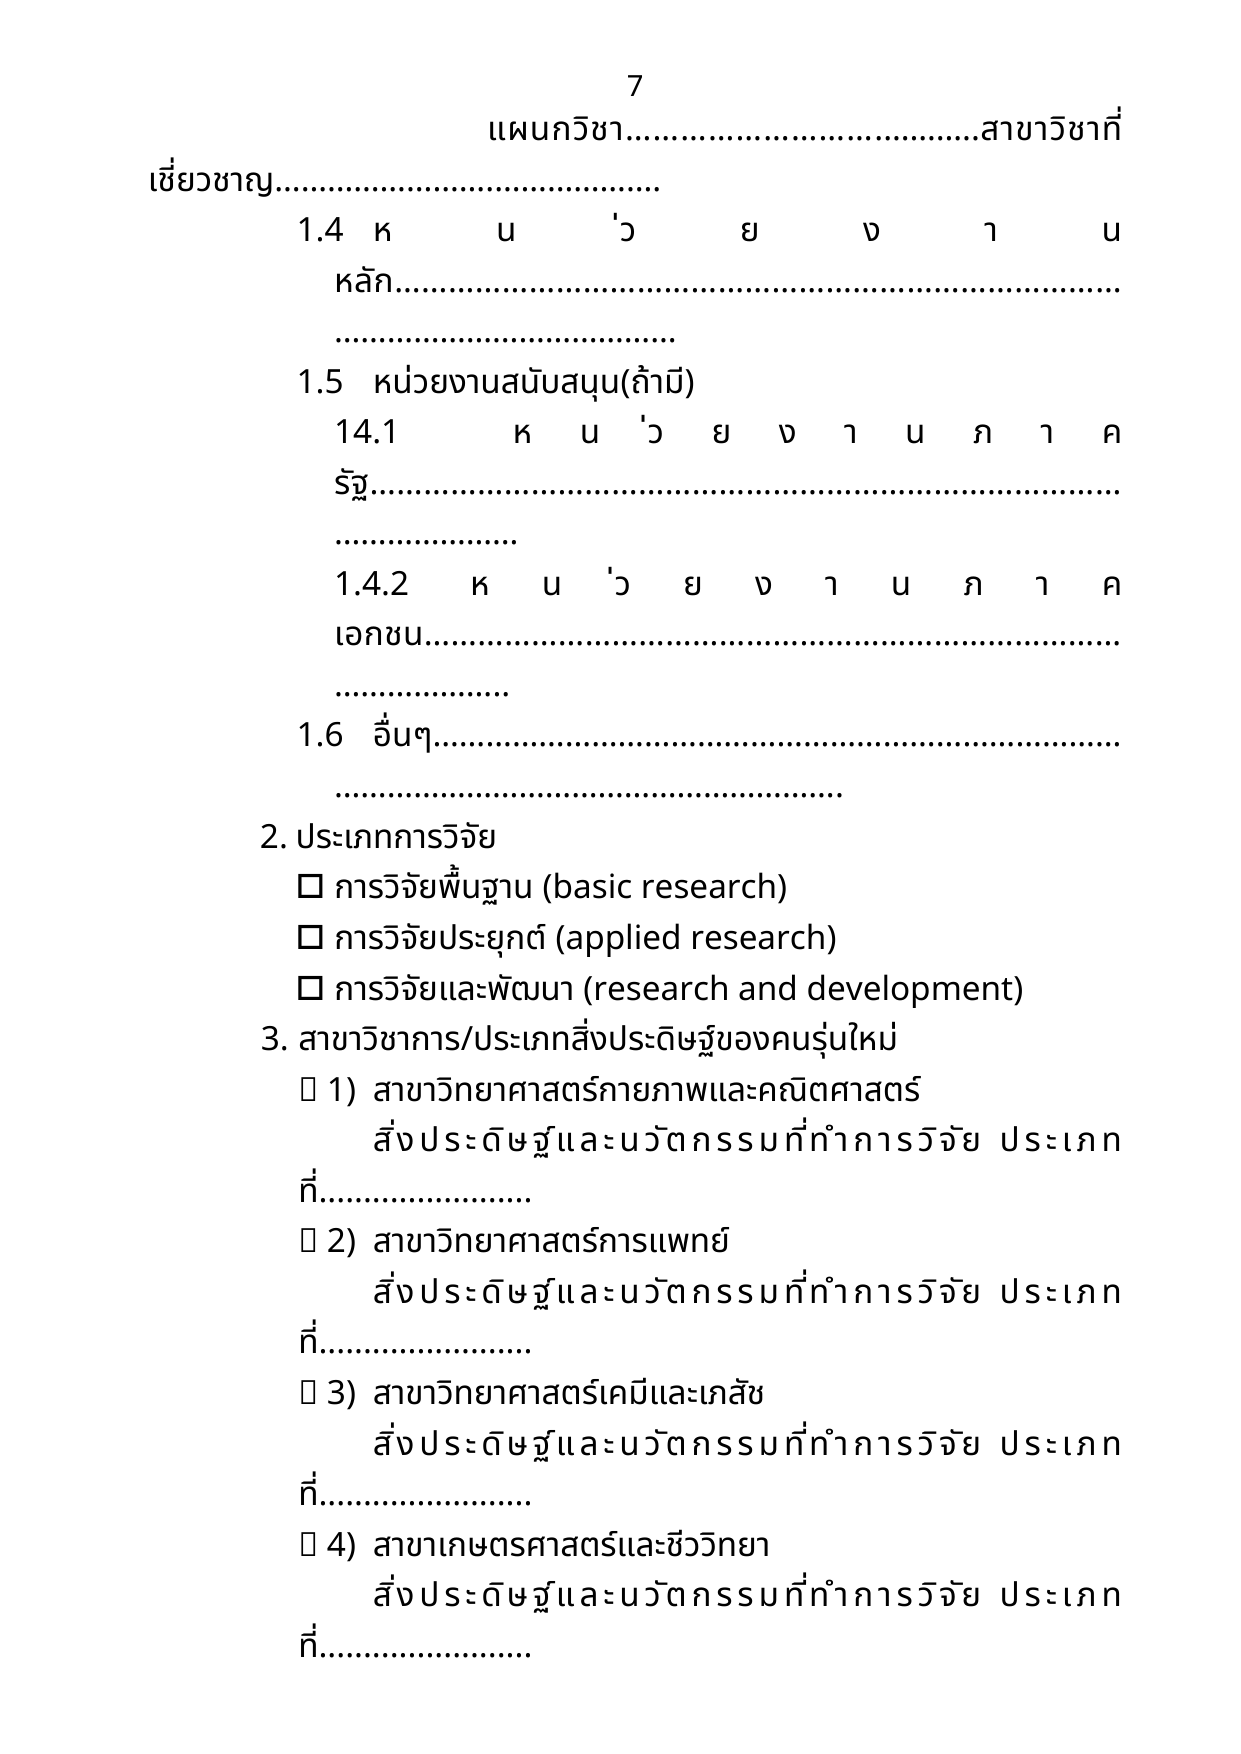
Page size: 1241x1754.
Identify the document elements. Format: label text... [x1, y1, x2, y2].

text  4) สาขาเกษตรศาสตร์และชีววิทยา [298, 1521, 1122, 1571]
text การวิจัยและพัฒนา (research and development) [251, 964, 1122, 1015]
text  2) สาขาวิทยาศาสตร์การแพทย์ [298, 1217, 1122, 1268]
text สิ่งประดิษฐ์และนวัตกรรมที่ทำการวิจัย ประเภทที่........................ [298, 1116, 1122, 1217]
list หน่วยงานสนับสนุน(ถ้ามี) [296, 357, 1122, 408]
text  3) สาขาวิทยาศาสตร์เคมีและเภสัช [298, 1369, 1122, 1419]
text สิ่งประดิษฐ์และนวัตกรรมที่ทำการวิจัย ประเภทที่........................ [298, 1268, 1122, 1369]
text 14.1 หน่วยงานภาครัฐ…………………………………………………………………………………………… [334, 408, 1122, 559]
text 1.4.2 หน่วยงานภาคเอกชน…………………………………………………………………………………….. [334, 559, 1122, 711]
text การวิจัยพื้นฐาน (basic research) [251, 863, 1122, 914]
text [298, 1571, 1122, 1672]
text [298, 1419, 1122, 1521]
text การวิจัยประยุกต์ (applied research) [251, 914, 1122, 964]
text  1) สาขาวิทยาศาสตร์กายภาพและคณิตศาสตร์ [298, 1066, 1122, 1116]
list หน่วยงานหลัก………………………………………………………………………………………………………… [296, 206, 1122, 357]
list สาขาวิชาการ/ประเภทสิ่งประดิษฐ์ของคนรุ่นใหม่ [261, 1015, 1122, 1066]
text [148, 105, 1122, 206]
list อื่นๆ………………………………………………………………………………………………………………………. [296, 711, 1122, 812]
text 2. ประเภทการวิจัย [251, 812, 1122, 863]
